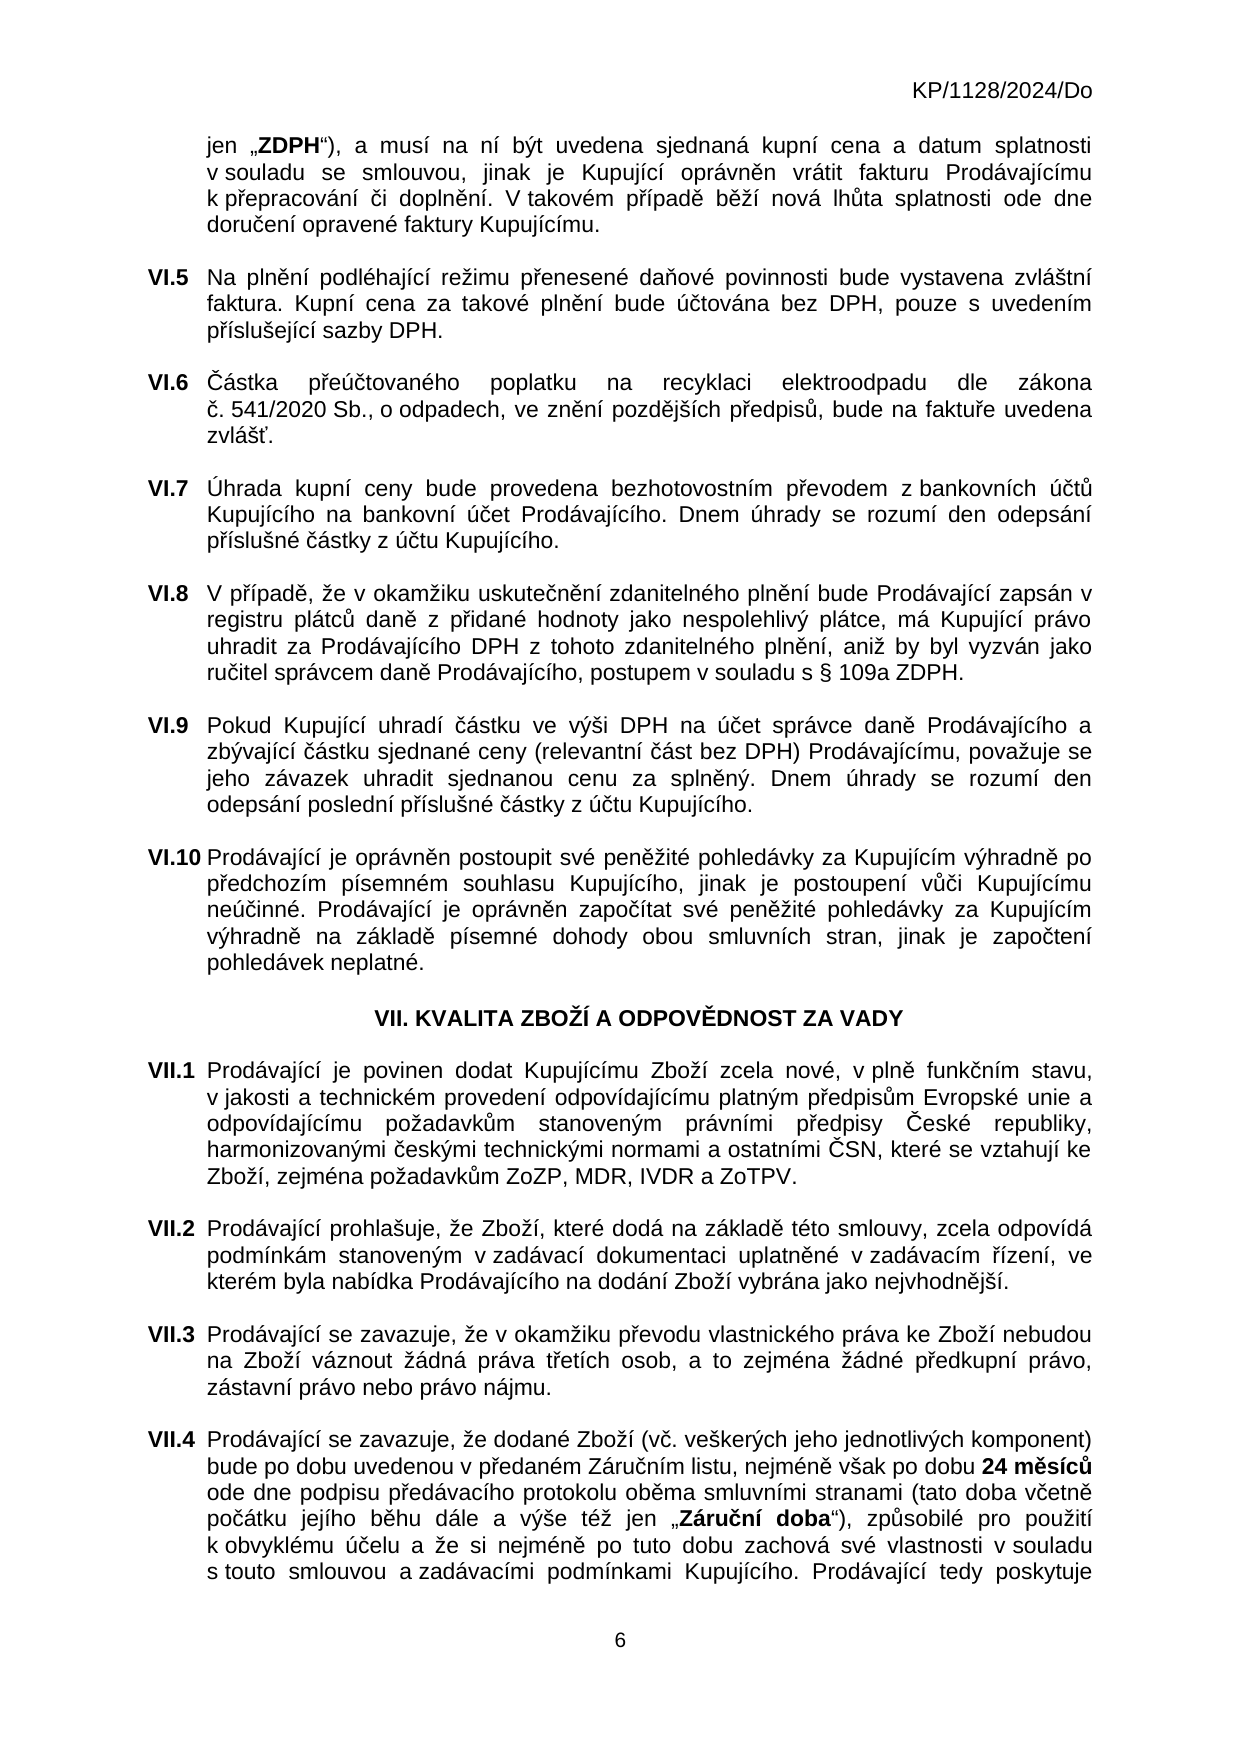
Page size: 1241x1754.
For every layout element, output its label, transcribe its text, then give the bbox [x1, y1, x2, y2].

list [148, 132, 1093, 237]
text Prodávající se zavazuje, že v okamžiku převodu vlastnického práva ke Zboží nebudou na Zboží váznout žádná práva třetích osob, a to zejména žádné předkupní právo, zástavní právo nebo právo nájmu. [148, 1321, 1093, 1400]
text Na plnění podléhající režimu přenesené daňové povinnosti bude vystavena zvláštní faktura. Kupní cena za takové plnění bude účtována bez DPH, pouze s uvedením příslušející sazby DPH. [148, 264, 1093, 343]
text Úhrada kupní ceny bude provedena bezhotovostním převodem z bankovních účtů Kupujícího na bankovní účet Prodávajícího. Dnem úhrady se rozumí den odepsání příslušné částky z účtu Kupujícího. [148, 475, 1093, 554]
text V případě, že v okamžiku uskutečnění zdanitelného plnění bude Prodávající zapsán v registru plátců daně z přidané hodnoty jako nespolehlivý plátce, má Kupující právo uhradit za Prodávajícího DPH z tohoto zdanitelného plnění, aniž by byl vyzván jako ručitel správcem daně Prodávajícího, postupem v souladu s § 109a ZDPH. [148, 580, 1093, 686]
subtitle Kvalita zboží a odpovědnost za vady [185, 1002, 1093, 1031]
text Částka přeúčtovaného poplatku na recyklaci elektroodpadu dle zákona č. 541/2020 Sb., o odpadech, ve znění pozdějších předpisů, bude na faktuře uvedena zvlášť. [148, 369, 1093, 448]
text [148, 1426, 1093, 1584]
text Prodávající je oprávněn postoupit své peněžité pohledávky za Kupujícím výhradně po předchozím písemném souhlasu Kupujícího, jinak je postoupení vůči Kupujícímu neúčinné. Prodávající je oprávněn započítat své peněžité pohledávky za Kupujícím výhradně na základě písemné dohody obou smluvních stran, jinak je započtení pohledávek neplatné. [148, 844, 1093, 975]
text Pokud Kupující uhradí částku ve výši DPH na účet správce daně Prodávajícího a zbývající částku sjednané ceny (relevantní část bez DPH) Prodávajícímu, považuje se jeho závazek uhradit sjednanou cenu za splněný. Dnem úhrady se rozumí den odepsání poslední příslušné částky z účtu Kupujícího. [148, 712, 1093, 817]
text Prodávající prohlašuje, že Zboží, které dodá na základě této smlouvy, zcela odpovídá podmínkám stanoveným v zadávací dokumentaci uplatněné v zadávacím řízení, ve kterém byla nabídka Prodávajícího na dodání Zboží vybrána jako nejvhodnější. [148, 1215, 1093, 1294]
text Prodávající je povinen dodat Kupujícímu Zboží zcela nové, v plně funkčním stavu, v jakosti a technickém provedení odpovídajícímu platným předpisům Evropské unie a odpovídajícímu požadavkům stanoveným právními předpisy České republiky, harmonizovanými českými technickými normami a ostatními ČSN, které se vztahují ke Zboží, zejména požadavkům ZoZP, MDR, IVDR a ZoTPV. [148, 1057, 1093, 1189]
